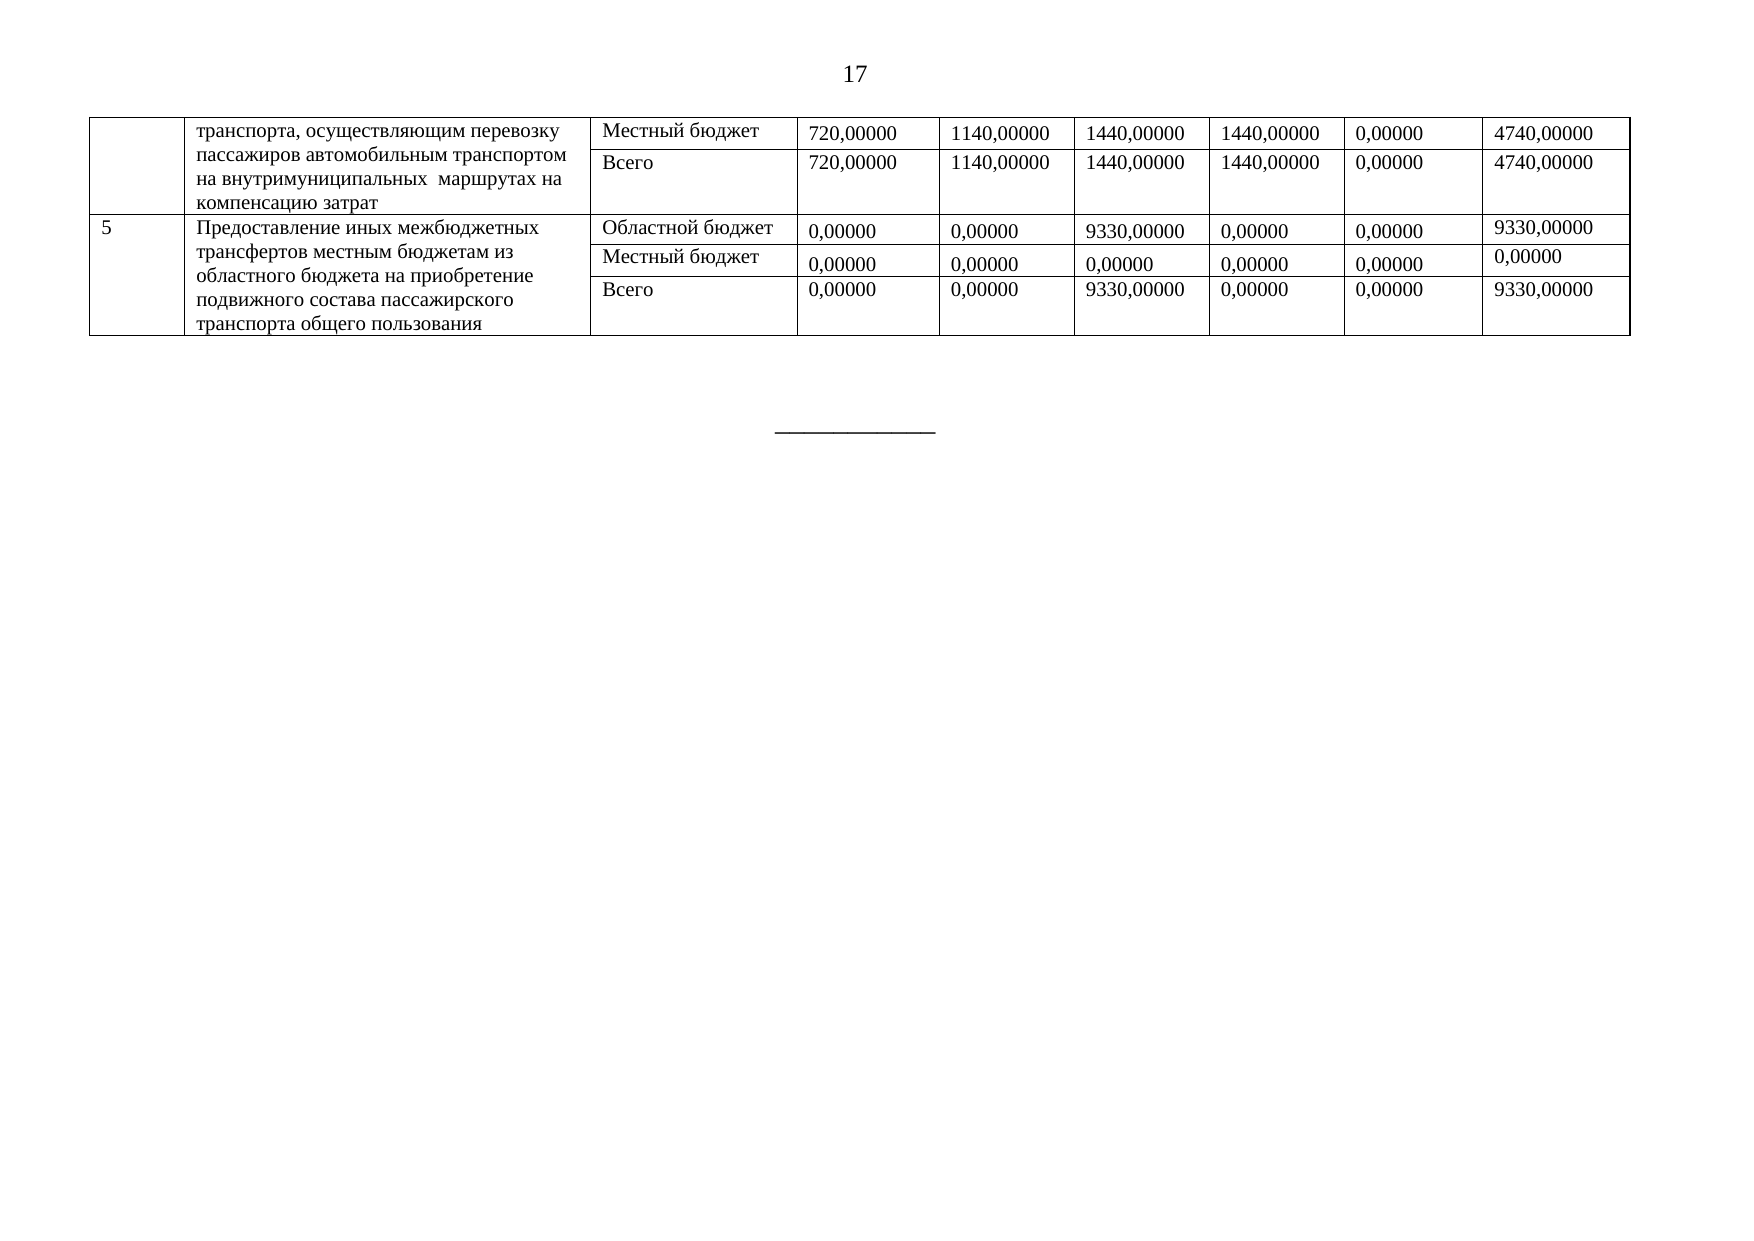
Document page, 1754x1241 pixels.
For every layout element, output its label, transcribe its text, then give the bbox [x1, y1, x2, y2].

table_cell Областной бюджет [591, 215, 797, 243]
table_cell 0,00000 [798, 277, 939, 335]
text ___________ [89, 403, 1621, 437]
table_cell 4. [90, 118, 184, 214]
table_cell 720,00000 [798, 150, 939, 214]
table_cell 9330,00000 [1075, 277, 1209, 335]
table_cell 0,00000 [1483, 245, 1629, 276]
table_cell 0,00000 [940, 277, 1074, 335]
table_cell 0,00000 [798, 215, 939, 243]
table_cell Местный бюджет [591, 118, 797, 149]
table_cell 0,00000 [1345, 118, 1482, 149]
table_cell 4740,00000 [1483, 118, 1629, 149]
table_cell 1440,00000 [1075, 150, 1209, 214]
table_cell 1440,00000 [1210, 118, 1344, 149]
table_cell 0,00000 [1210, 245, 1344, 276]
table_cell 0,00000 [940, 215, 1074, 243]
table_cell 0,00000 [798, 245, 939, 276]
table_cell Всего [591, 277, 797, 335]
table_cell 1140,00000 [940, 150, 1074, 214]
table_cell 9330,00000 [1483, 215, 1629, 243]
table_cell 0,00000 [940, 245, 1074, 276]
table_cell 0,00000 [1345, 277, 1482, 335]
table_cell 0,00000 [1345, 215, 1482, 243]
table_cell 9330,00000 [1483, 277, 1629, 335]
table_cell 0,00000 [1345, 245, 1482, 276]
table_cell Всего [591, 150, 797, 214]
table_cell 1140,00000 [940, 118, 1074, 149]
table_cell 4740,00000 [1483, 150, 1629, 214]
table_cell 0,00000 [1345, 150, 1482, 214]
table_cell 5 [90, 215, 184, 335]
table_cell 1440,00000 [1075, 118, 1209, 149]
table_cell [185, 118, 590, 214]
table_cell 9330,00000 [1075, 215, 1209, 243]
table_cell 1440,00000 [1210, 150, 1344, 214]
table_cell Местный бюджет [591, 245, 797, 276]
table_cell 0,00000 [1075, 245, 1209, 276]
table_cell 0,00000 [1210, 215, 1344, 243]
table_cell 0,00000 [1210, 277, 1344, 335]
table_cell 720,00000 [798, 118, 939, 149]
table_cell Предоставление иных межбюджетных трансфертов местным бюджетам из областного бюджета на приобретение подвижного состава пассажирского транспорта общего пользования [185, 215, 590, 335]
